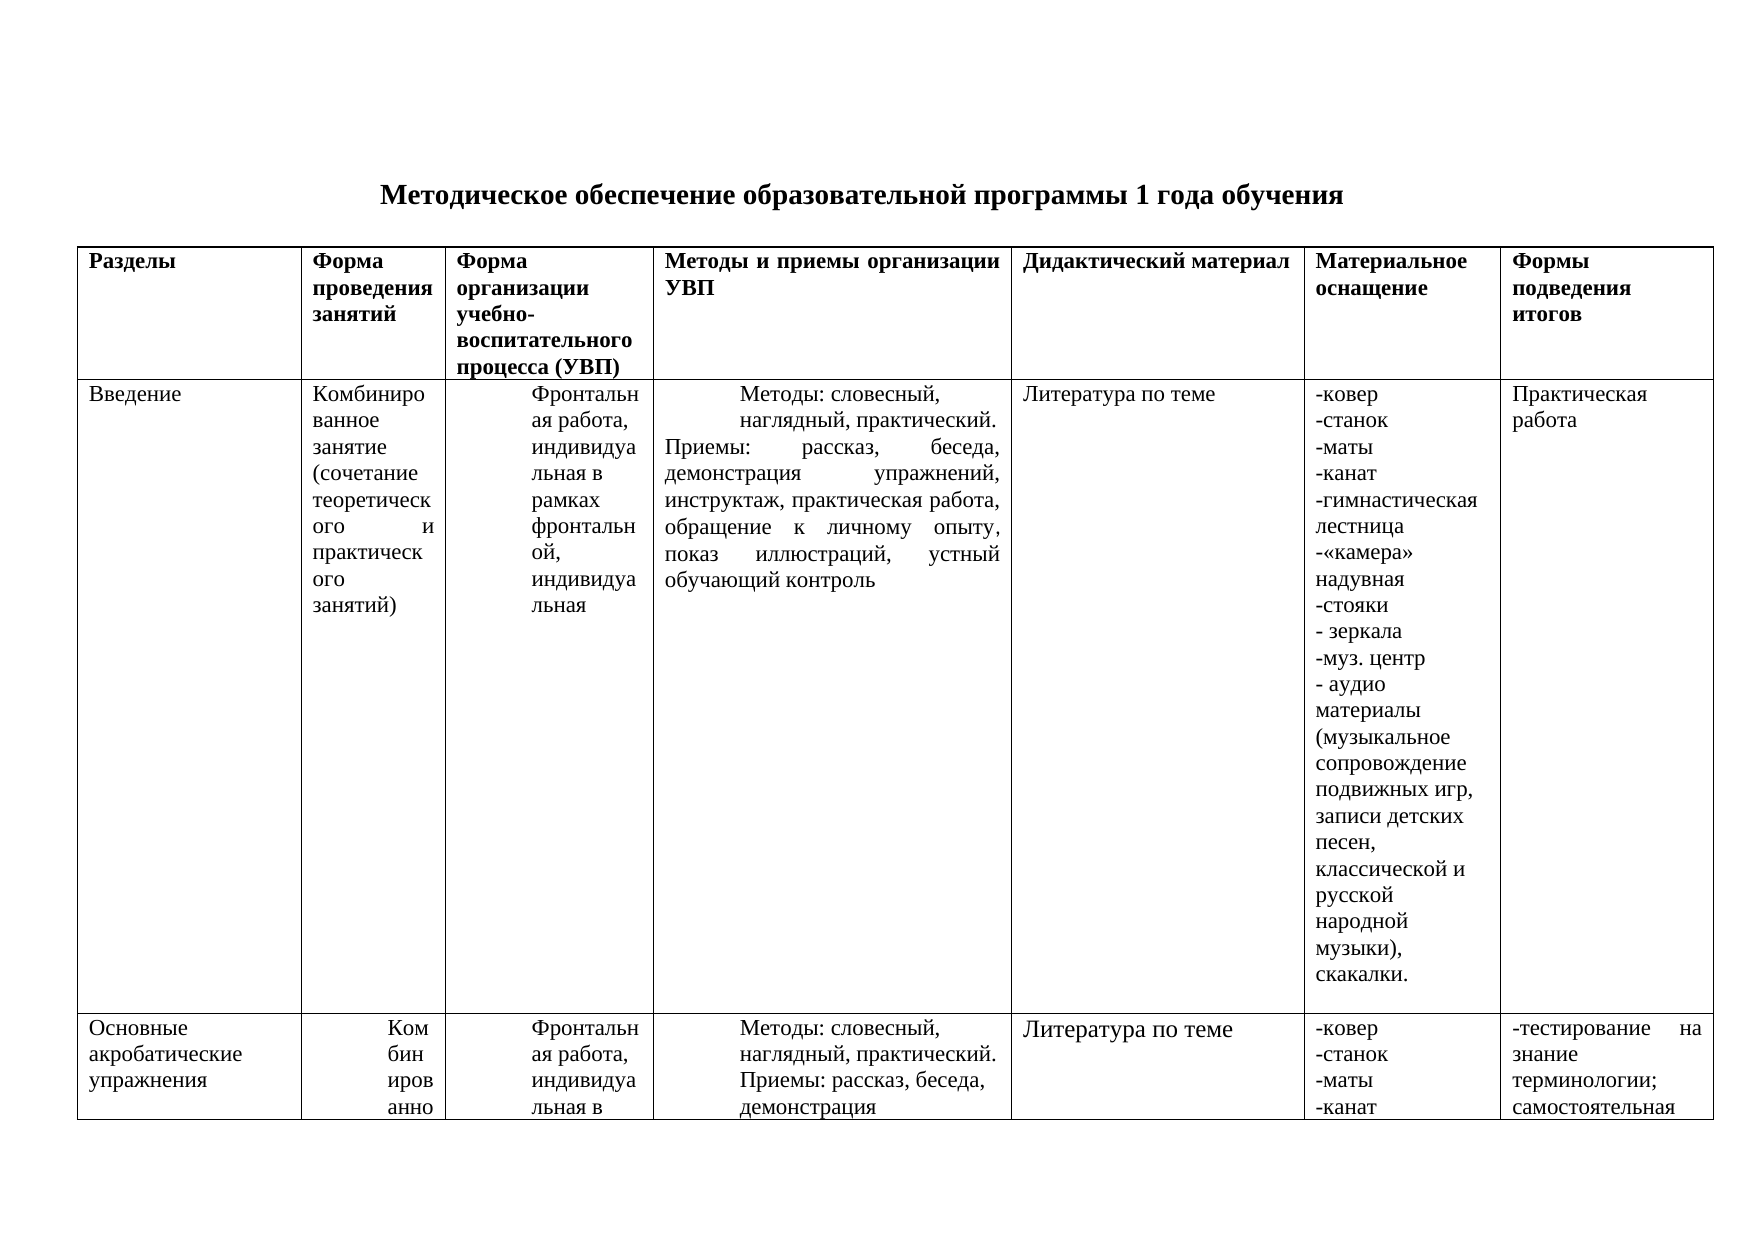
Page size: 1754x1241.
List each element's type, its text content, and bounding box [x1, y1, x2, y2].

table_header Форма проведения занятий [302, 248, 445, 379]
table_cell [1501, 1014, 1713, 1119]
table_header Материальное оснащение [1305, 248, 1500, 379]
table_cell Практическая работа [1501, 380, 1713, 1013]
table_header Разделы [78, 248, 301, 379]
table_cell Литература по теме [1012, 1014, 1304, 1119]
table_header Методы и приемы организации УВП [654, 248, 1011, 379]
table_cell -ковер -станок -маты -канат -гимнастическая лестница -«камера» надувная -стояки - зеркала -муз. центр - аудио материалы (музыкальное сопровождение подвижных игр, записи детских песен, классической и русской народной музыки), скакалки. [1305, 380, 1500, 1013]
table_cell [1305, 1014, 1500, 1119]
table_cell Введение [78, 380, 301, 1013]
table_header Форма организации учебно- воспитательного процесса (УВП) [446, 248, 653, 379]
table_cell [446, 1014, 653, 1119]
table_cell Фронтальная работа, индивидуальная в рамках фронтальной, индивидуальная [446, 380, 653, 1013]
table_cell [78, 1014, 301, 1119]
table_cell Литература по теме [1012, 380, 1304, 1013]
table_cell Комбинированное занятие (сочетание теоретического и практического занятий) [302, 380, 445, 1013]
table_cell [654, 1014, 1011, 1119]
table_cell Методы: словесный, наглядный, практический. Приемы: рассказ, беседа, демонстрация упражнений, инструктаж, практическая работа, обращение к личному опыту, показ иллюстраций, устный обучающий контроль [654, 380, 1011, 1013]
text Методическое обеспечение образовательной программы 1 года обучения [89, 177, 1636, 211]
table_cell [302, 1014, 445, 1119]
table_header Дидактический материал [1012, 248, 1304, 379]
table_header Формы подведения итогов [1501, 248, 1713, 379]
